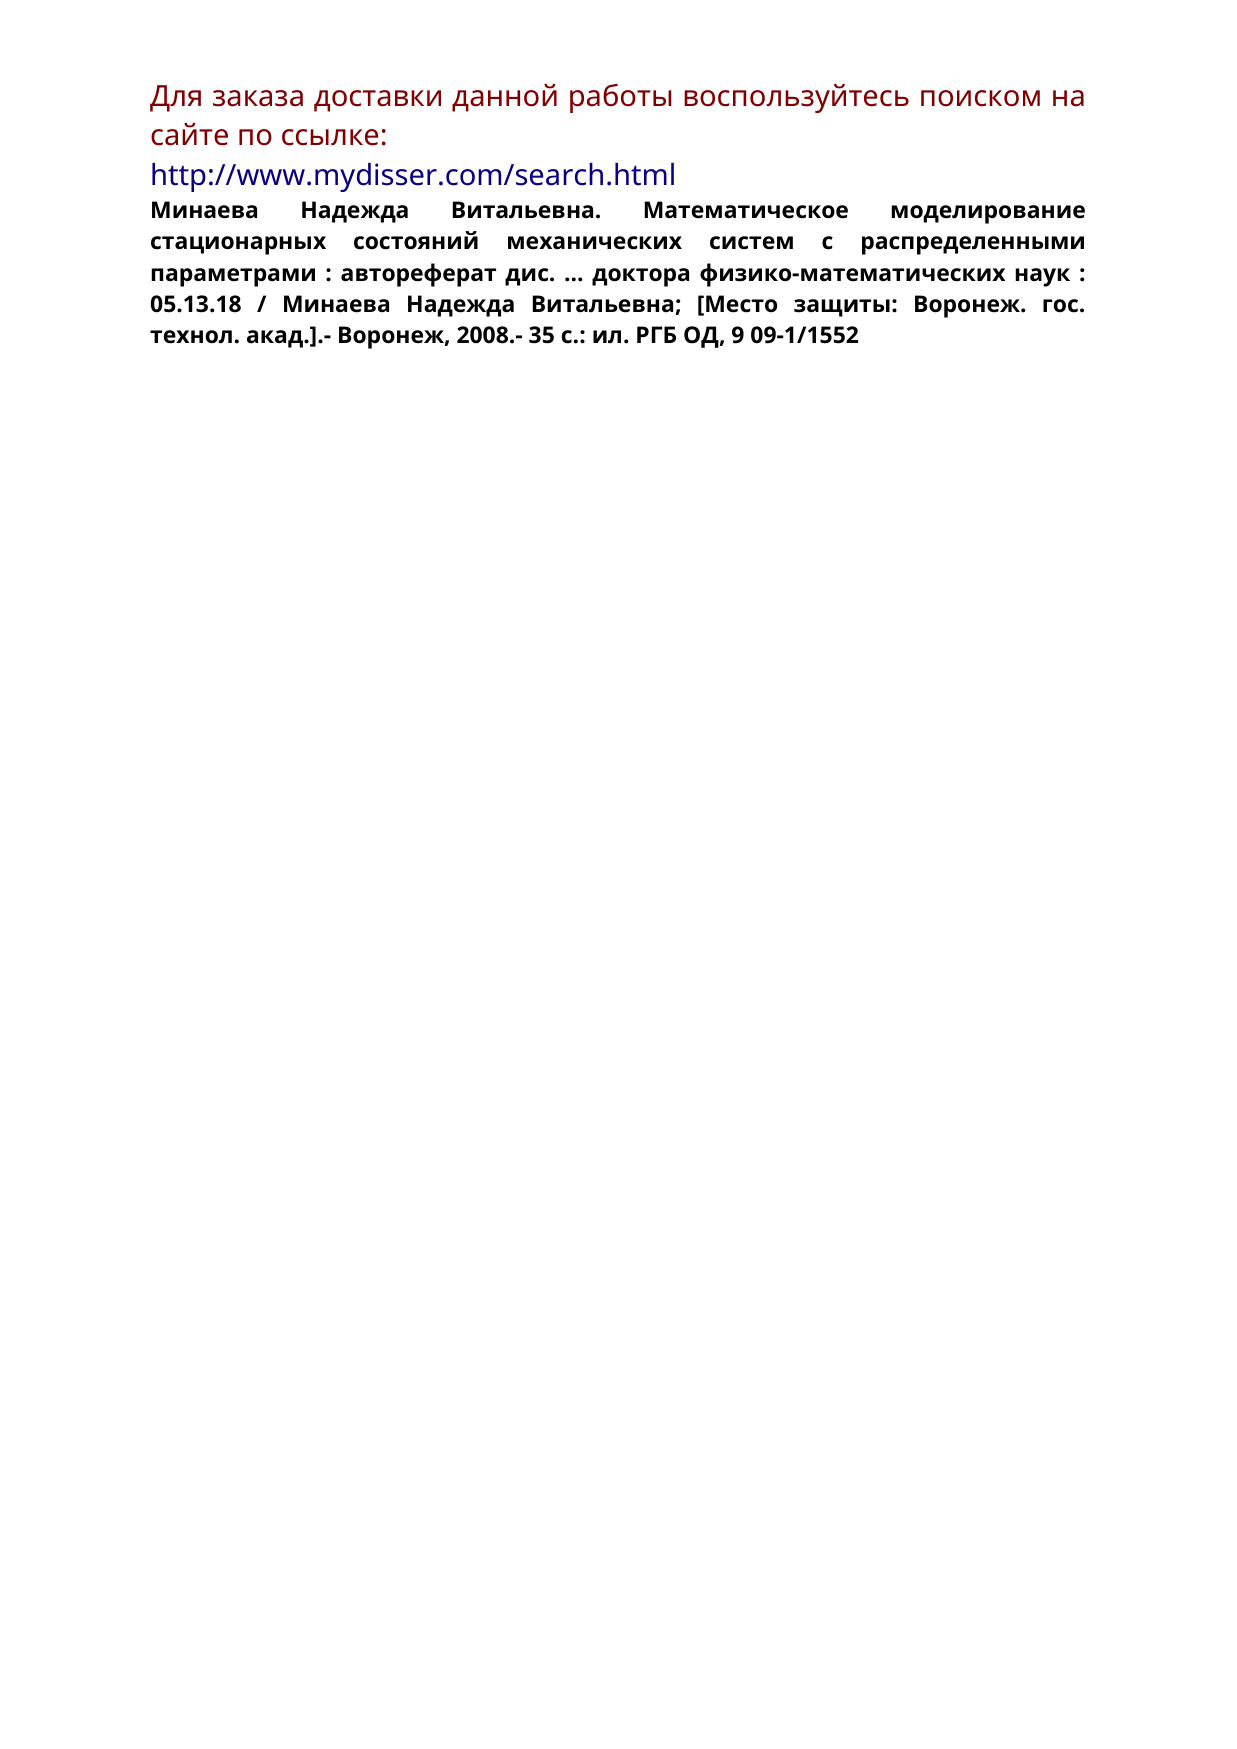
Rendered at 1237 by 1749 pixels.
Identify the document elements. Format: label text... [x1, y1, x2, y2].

text Минаева Надежда Витальевна. Математическое моделирование стационарных состояний механических систем с распределенными параметрами : автореферат дис. ... доктора физико-математических наук : 05.13.18 / Минаева Надежда Витальевна; [Место защиты: Воронеж. гос. технол. акад.].- Воронеж, 2008.- 35 с.: ил. РГБ ОД, 9 09-1/1552 [150, 194, 1086, 350]
